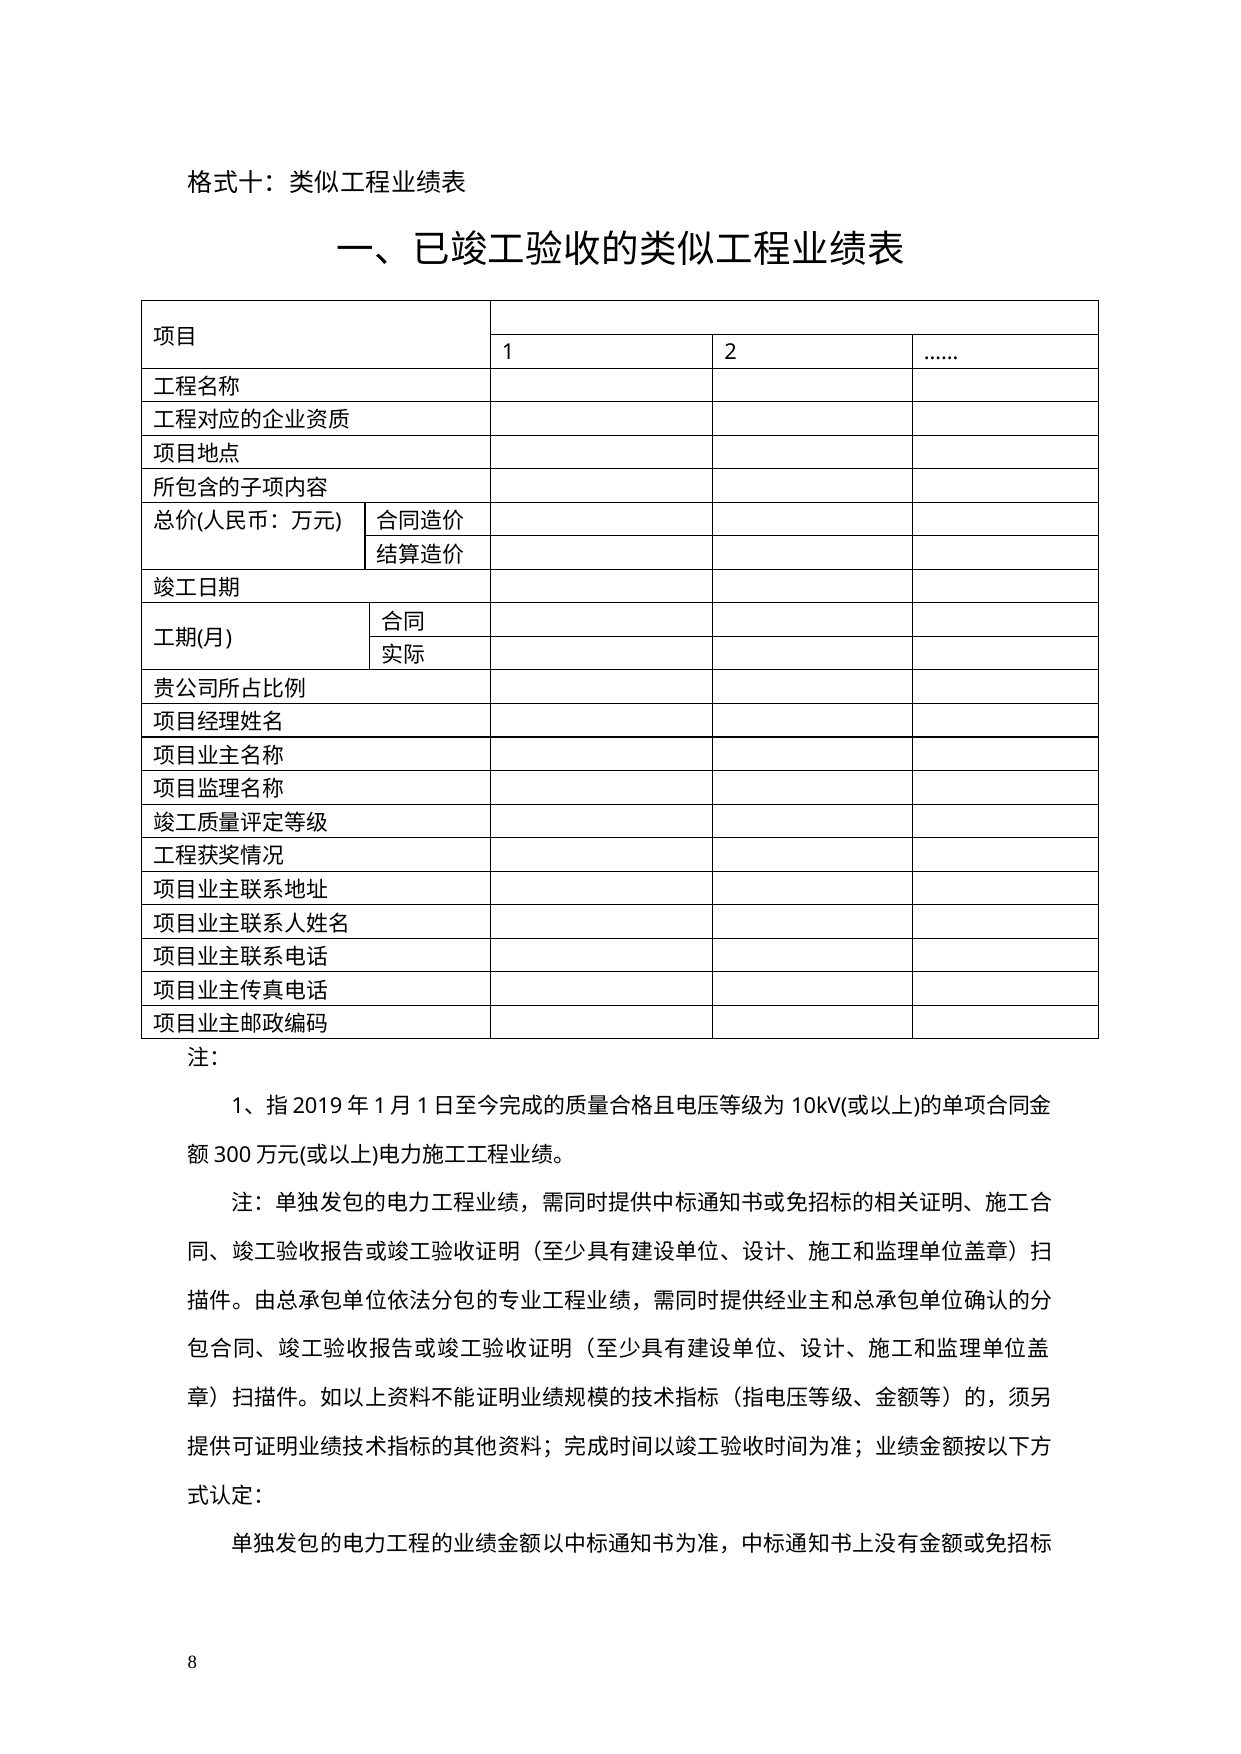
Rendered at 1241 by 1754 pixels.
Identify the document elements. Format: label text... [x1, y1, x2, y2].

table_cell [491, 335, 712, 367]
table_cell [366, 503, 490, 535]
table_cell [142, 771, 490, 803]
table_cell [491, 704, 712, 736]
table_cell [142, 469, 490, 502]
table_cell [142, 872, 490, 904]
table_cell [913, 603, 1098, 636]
text 1、指2019年1月1日至今完成的质量合格且电压等级为10kV(或以上)的单项合同金额300万元(或以上)电力施工工程业绩。 [187, 1088, 1053, 1169]
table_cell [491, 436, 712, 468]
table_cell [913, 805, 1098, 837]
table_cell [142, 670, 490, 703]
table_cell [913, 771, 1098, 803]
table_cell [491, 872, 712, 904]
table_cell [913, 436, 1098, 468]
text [187, 1526, 1053, 1558]
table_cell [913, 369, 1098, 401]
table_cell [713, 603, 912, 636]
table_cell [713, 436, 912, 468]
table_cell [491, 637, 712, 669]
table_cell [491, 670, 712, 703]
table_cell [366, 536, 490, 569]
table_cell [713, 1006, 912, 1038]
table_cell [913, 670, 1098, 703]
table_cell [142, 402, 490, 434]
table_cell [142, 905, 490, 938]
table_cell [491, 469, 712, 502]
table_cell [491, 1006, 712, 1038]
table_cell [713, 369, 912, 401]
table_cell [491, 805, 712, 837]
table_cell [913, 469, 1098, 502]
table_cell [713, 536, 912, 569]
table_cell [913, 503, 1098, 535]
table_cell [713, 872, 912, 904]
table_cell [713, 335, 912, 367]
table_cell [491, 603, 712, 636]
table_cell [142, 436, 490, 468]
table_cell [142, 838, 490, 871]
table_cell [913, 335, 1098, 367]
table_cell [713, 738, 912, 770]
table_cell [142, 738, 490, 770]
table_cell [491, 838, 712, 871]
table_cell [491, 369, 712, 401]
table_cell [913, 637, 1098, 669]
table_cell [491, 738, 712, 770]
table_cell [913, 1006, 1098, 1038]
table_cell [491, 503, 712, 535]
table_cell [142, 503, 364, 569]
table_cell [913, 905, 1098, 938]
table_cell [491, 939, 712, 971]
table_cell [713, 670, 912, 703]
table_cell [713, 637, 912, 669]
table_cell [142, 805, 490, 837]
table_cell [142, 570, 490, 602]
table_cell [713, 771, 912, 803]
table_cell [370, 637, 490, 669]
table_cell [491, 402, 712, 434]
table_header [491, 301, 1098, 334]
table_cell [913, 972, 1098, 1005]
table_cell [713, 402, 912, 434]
text 注： [187, 1039, 1053, 1072]
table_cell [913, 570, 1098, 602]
text 注：单独发包的电力工程业绩，需同时提供中标通知书或免招标的相关证明、施工合同、竣工验收报告或竣工验收证明（至少具有建设单位、设计、施工和监理单位盖章）扫描件。由总承包单位依法分包的专业工程业绩，需同时提供经业主和总承包单位确认的分包合同、竣工验收报告或竣工验收证明（至少具有建设单位、设计、施工和监理单位盖章）扫描件。如以上资料不能证明业绩规模的技术指标（指电压等级、金额等）的，须另提供可证明业绩技术指标的其他资料；完成时间以竣工验收时间为准；业绩金额按以下方式认定： [187, 1185, 1053, 1510]
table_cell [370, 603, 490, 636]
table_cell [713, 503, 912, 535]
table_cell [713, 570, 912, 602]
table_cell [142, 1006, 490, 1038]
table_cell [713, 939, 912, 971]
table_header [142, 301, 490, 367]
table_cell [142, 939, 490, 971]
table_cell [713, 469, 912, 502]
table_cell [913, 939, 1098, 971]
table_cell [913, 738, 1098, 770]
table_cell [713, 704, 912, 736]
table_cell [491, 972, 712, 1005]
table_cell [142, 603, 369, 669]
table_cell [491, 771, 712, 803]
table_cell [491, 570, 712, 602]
text 一、已竣工验收的类似工程业绩表 [187, 219, 1053, 273]
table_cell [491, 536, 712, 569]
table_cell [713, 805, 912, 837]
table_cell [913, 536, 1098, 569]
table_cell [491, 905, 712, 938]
text 格式十：类似工程业绩表 [187, 162, 1053, 198]
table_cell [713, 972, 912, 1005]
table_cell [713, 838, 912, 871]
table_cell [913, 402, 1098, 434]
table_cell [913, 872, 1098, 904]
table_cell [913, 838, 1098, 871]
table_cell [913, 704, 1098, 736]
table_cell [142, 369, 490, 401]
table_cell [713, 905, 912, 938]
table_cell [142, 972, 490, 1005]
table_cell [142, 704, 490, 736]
